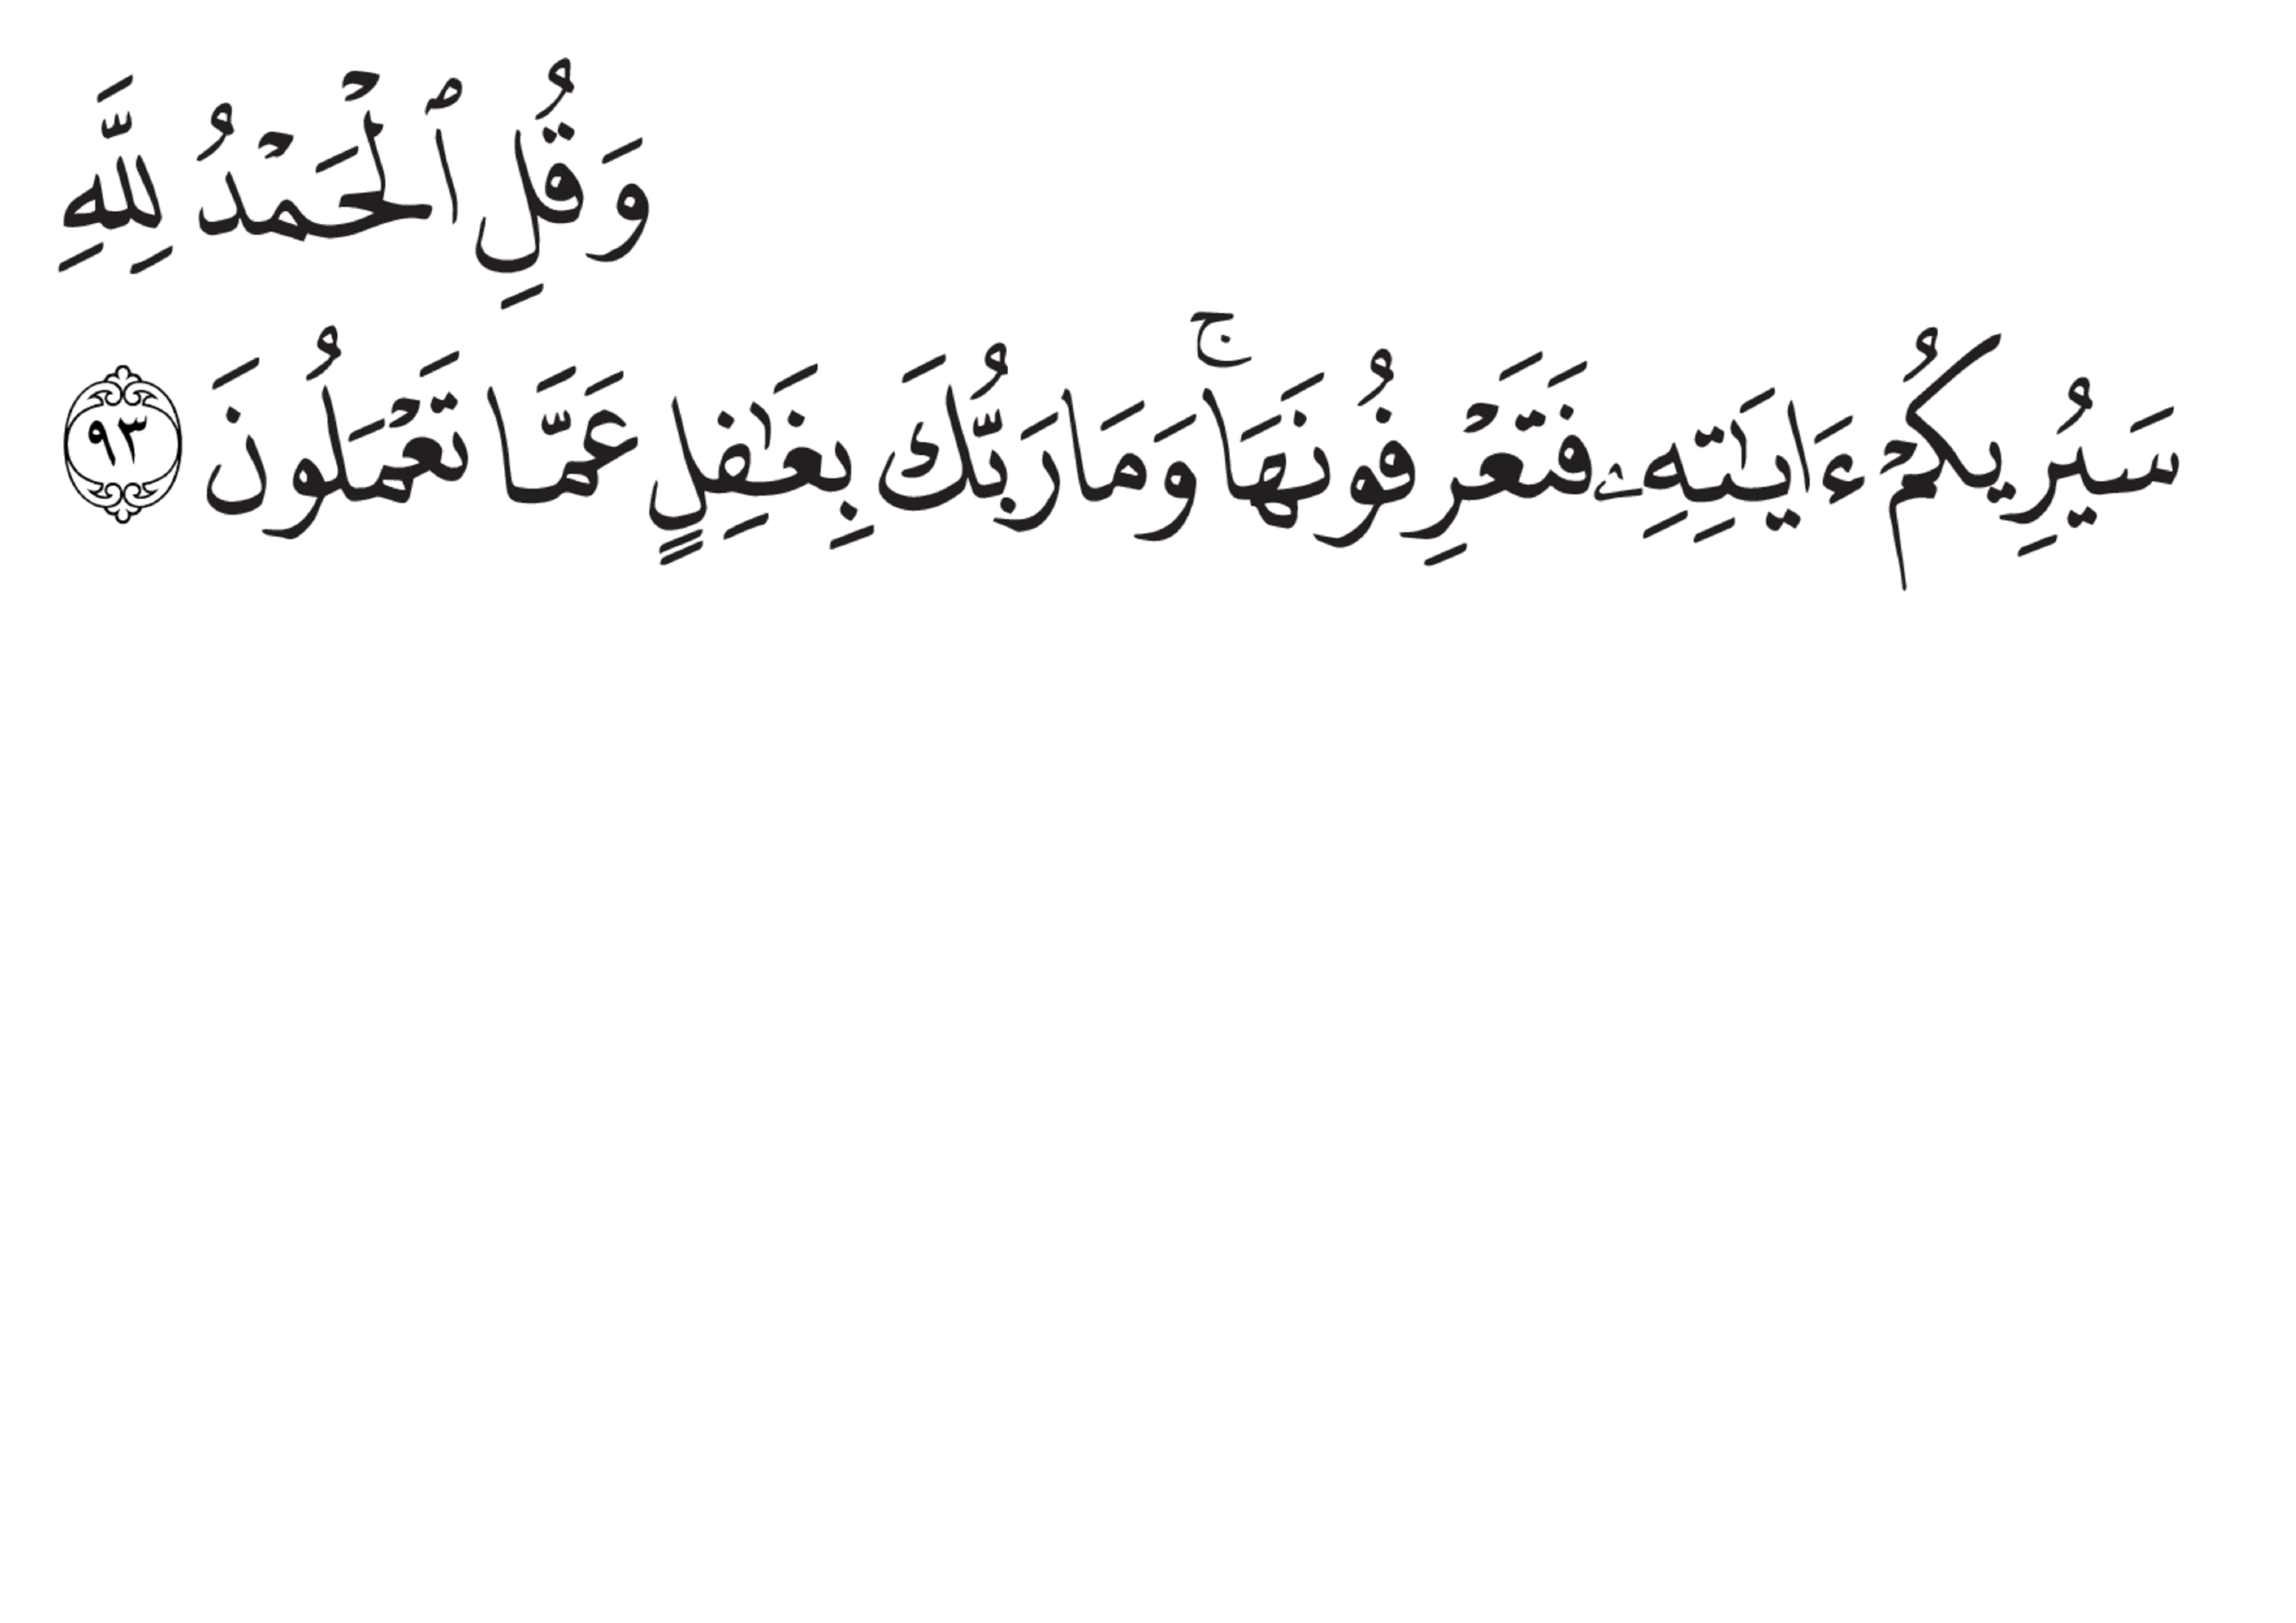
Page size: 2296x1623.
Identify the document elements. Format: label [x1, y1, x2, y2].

picture [57, 57, 2179, 591]
